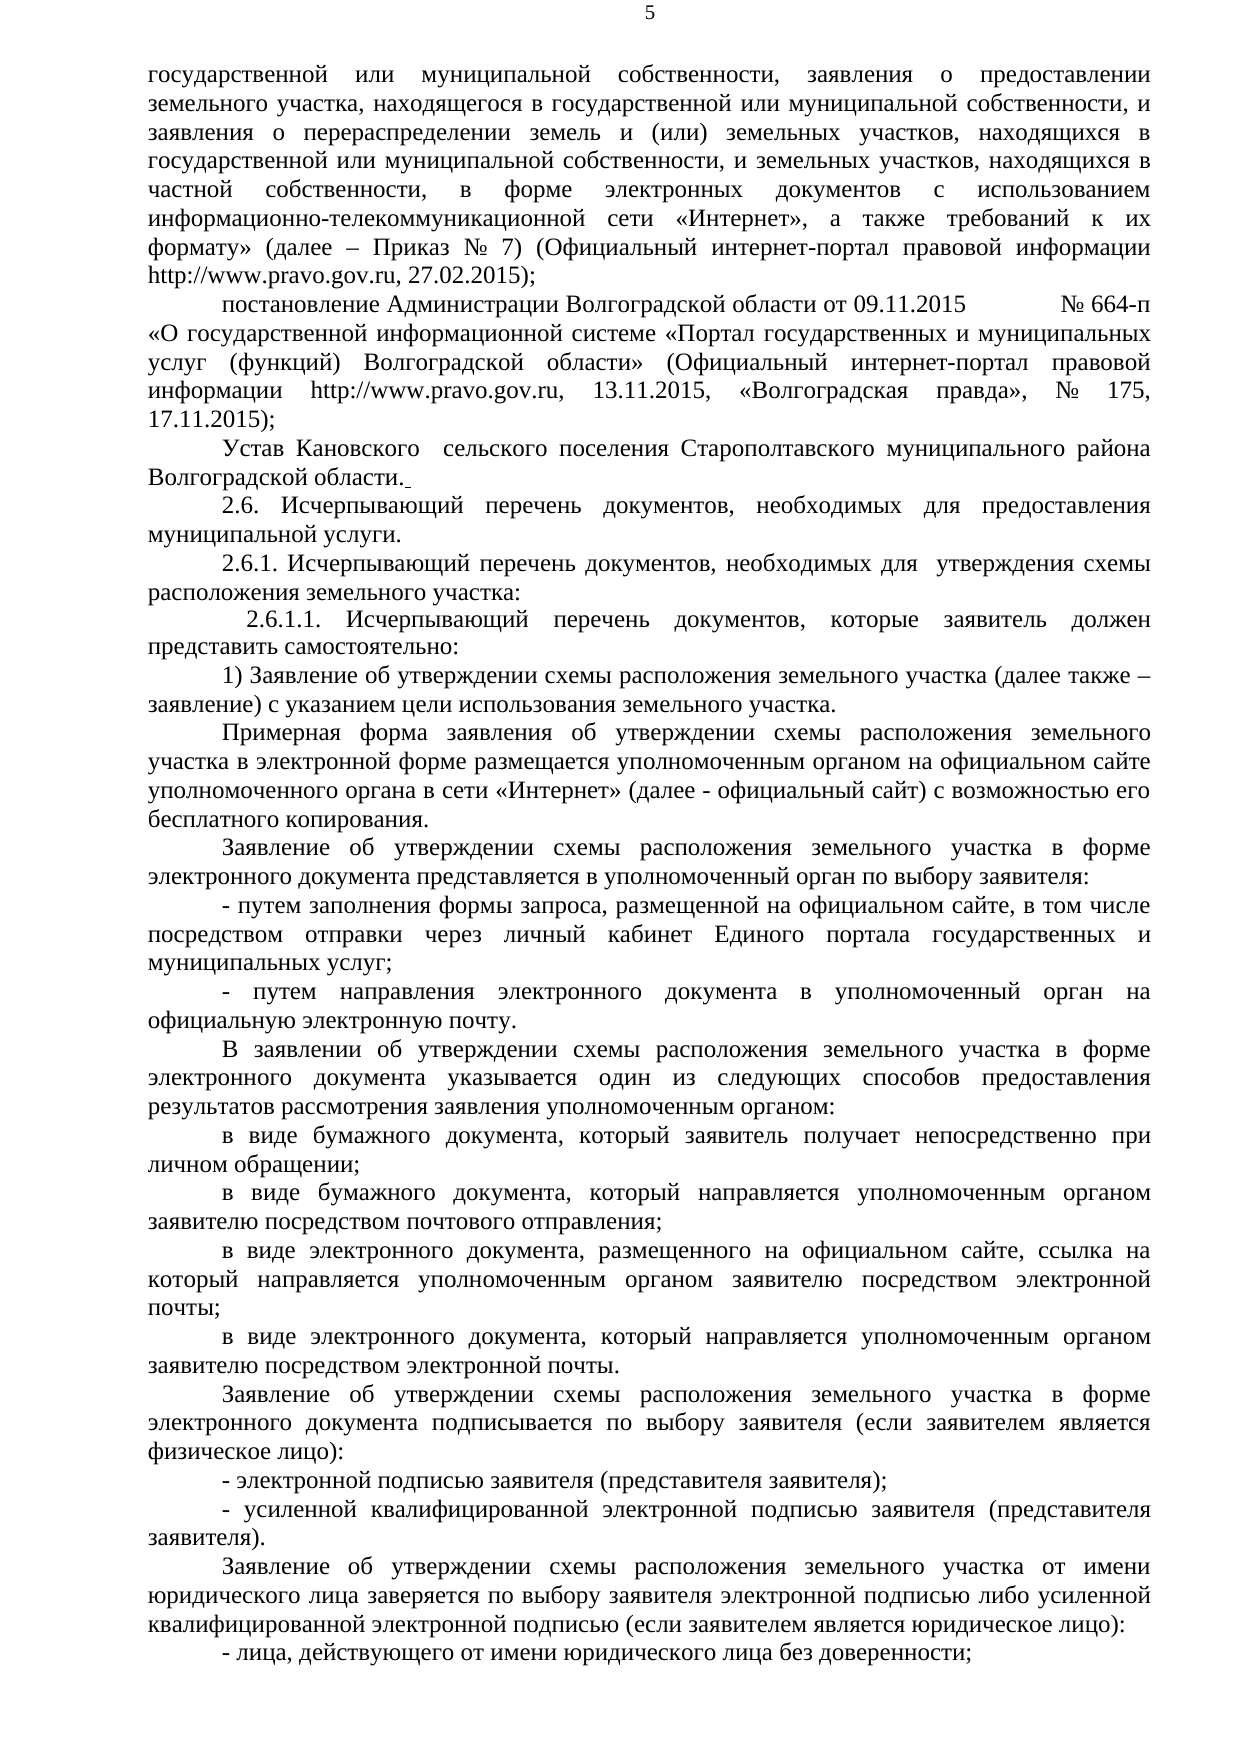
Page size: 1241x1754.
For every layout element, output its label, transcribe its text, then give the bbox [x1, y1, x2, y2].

text в виде электронного документа, который направляется уполномоченным органом заявителю посредством электронной почты. [148, 1321, 1152, 1379]
text Заявление об утверждении схемы расположения земельного участка в форме электронного документа представляется в уполномоченный орган по выбору заявителя: [148, 832, 1152, 890]
text Устав Кановского сельского поселения Старополтавского муниципального района Волгоградской области. [148, 433, 1152, 490]
text 2.6. Исчерпывающий перечень документов, необходимых для предоставления муниципальной услуги. [148, 490, 1152, 548]
text - путем направления электронного документа в уполномоченный орган на официальную электронную почту. [148, 976, 1152, 1034]
text Примерная форма заявления об утверждении схемы расположения земельного участка в электронной форме размещается уполномоченным органом на официальном сайте уполномоченного органа в сети «Интернет» (далее - официальный сайт) с возможностью его бесплатного копирования. [148, 717, 1152, 832]
text постановление Администрации Волгоградской области от 09.11.2015 № 664-п «О государственной информационной системе «Портал государственных и муниципальных услуг (функций) Волгоградской области» (Официальный интернет-портал правовой информации http://www.pravo.gov.ru, 13.11.2015, «Волгоградская правда», № 175, 17.11.2015); [148, 289, 1152, 433]
text Заявление об утверждении схемы расположения земельного участка в форме электронного документа подписывается по выбору заявителя (если заявителем является физическое лицо): [148, 1379, 1152, 1465]
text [148, 59, 1152, 289]
text - лица, действующего от имени юридического лица без доверенности; [148, 1637, 1152, 1666]
text В заявлении об утверждении схемы расположения земельного участка в форме электронного документа указывается один из следующих способов предоставления результатов рассмотрения заявления уполномоченным органом: [148, 1034, 1152, 1120]
text 2.6.1.1. Исчерпывающий перечень документов, которые заявитель должен представить самостоятельно: [148, 605, 1152, 660]
text Заявление об утверждении схемы расположения земельного участка от имени юридического лица заверяется по выбору заявителя электронной подписью либо усиленной квалифицированной электронной подписью (если заявителем является юридическое лицо): [148, 1551, 1152, 1637]
text 1) Заявление об утверждении схемы расположения земельного участка (далее также – заявление) с указанием цели использования земельного участка. [148, 660, 1152, 717]
text в виде бумажного документа, который заявитель получает непосредственно при личном обращении; [148, 1120, 1152, 1177]
text - электронной подписью заявителя (представителя заявителя); [148, 1465, 1152, 1494]
text в виде бумажного документа, который направляется уполномоченным органом заявителю посредством почтового отправления; [148, 1177, 1152, 1235]
text - усиленной квалифицированной электронной подписью заявителя (представителя заявителя). [148, 1494, 1152, 1551]
text - путем заполнения формы запроса, размещенной на официальном сайте, в том числе посредством отправки через личный кабинет Единого портала государственных и муниципальных услуг; [148, 890, 1152, 976]
text в виде электронного документа, размещенного на официальном сайте, ссылка на который направляется уполномоченным органом заявителю посредством электронной почты; [148, 1235, 1152, 1321]
text 2.6.1. Исчерпывающий перечень документов, необходимых для утверждения схемы расположения земельного участка: [148, 548, 1152, 605]
